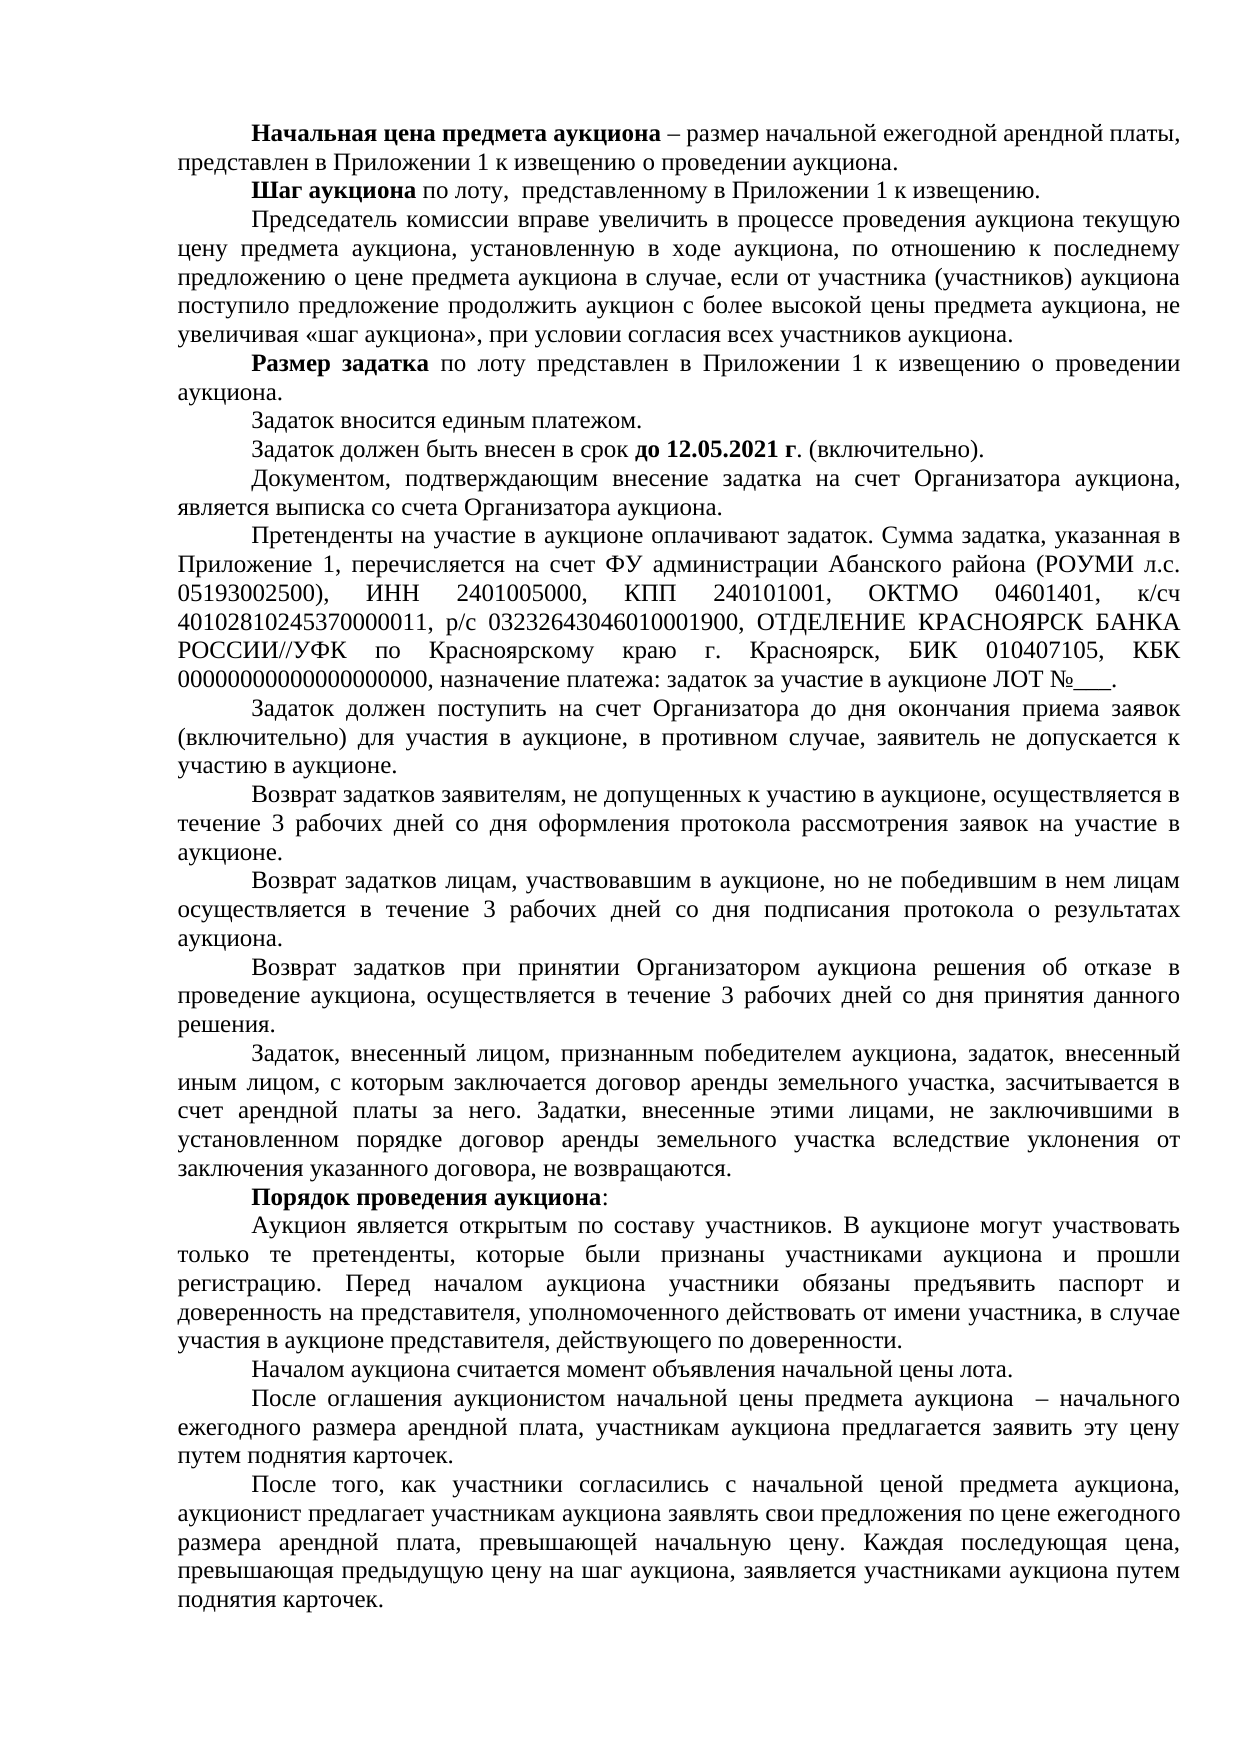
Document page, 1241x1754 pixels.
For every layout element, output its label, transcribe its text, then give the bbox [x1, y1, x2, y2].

text Аукцион является открытым по составу участников. В аукционе могут участвовать только те претенденты, которые были признаны участниками аукциона и прошли регистрацию. Перед началом аукциона участники обязаны предъявить паспорт и доверенность на представителя, уполномоченного действовать от имени участника, в случае участия в аукционе представителя, действующего по доверенности. [177, 1211, 1181, 1354]
text Возврат задатков лицам, участвовавшим в аукционе, но не победившим в нем лицам осуществляется в течение 3 рабочих дней со дня подписания протокола о результатах аукциона. [177, 866, 1181, 952]
text Возврат задатков при принятии Организатором аукциона решения об отказе в проведение аукциона, осуществляется в течение 3 рабочих дней со дня принятия данного решения. [177, 952, 1181, 1038]
text Началом аукциона считается момент объявления начальной цены лота. [177, 1354, 1181, 1383]
text Начальная цена предмета аукциона – размер начальной ежегодной арендной платы, представлен в Приложении 1 к извещению о проведении аукциона. [177, 118, 1181, 176]
text Шаг аукциона по лоту, представленному в Приложении 1 к извещению. [177, 176, 1181, 204]
text Председатель комиссии вправе увеличить в процессе проведения аукциона текущую цену предмета аукциона, установленную в ходе аукциона, по отношению к последнему предложению о цене предмета аукциона в случае, если от участника (участников) аукциона поступило предложение продолжить аукцион с более высокой цены предмета аукциона, не увеличивая «шаг аукциона», при условии согласия всех участников аукциона. [177, 204, 1181, 348]
text Размер задатка по лоту представлен в Приложении 1 к извещению о проведении аукциона. [177, 348, 1181, 406]
text Документом, подтверждающим внесение задатка на счет Организатора аукциона, является выписка со счета Организатора аукциона. [177, 463, 1181, 521]
text Претенденты на участие в аукционе оплачивают задаток. Сумма задатка, указанная в Приложение 1, перечисляется на счет ФУ администрации Абанского района (РОУМИ л.с. 05193002500), ИНН 2401005000, КПП 240101001, ОКТМО 04601401, к/сч 40102810245370000011, р/с 03232643046010001900, ОТДЕЛЕНИЕ КРАСНОЯРСК БАНКА РОССИИ//УФК по Красноярскому краю г. Красноярск, БИК 010407105, КБК 00000000000000000000, назначение платежа: задаток за участие в аукционе ЛОТ №___. [177, 521, 1181, 693]
text Задаток, внесенный лицом, признанным победителем аукциона, задаток, внесенный иным лицом, с которым заключается договор аренды земельного участка, засчитывается в счет арендной платы за него. Задатки, внесенные этими лицами, не заключившими в установленном порядке договор аренды земельного участка вследствие уклонения от заключения указанного договора, не возвращаются. [177, 1038, 1181, 1182]
text После того, как участники согласились с начальной ценой предмета аукциона, аукционист предлагает участникам аукциона заявлять свои предложения по цене ежегодного размера арендной плата, превышающей начальную цену. Каждая последующая цена, превышающая предыдущую цену на шаг аукциона, заявляется участниками аукциона путем поднятия карточек. [177, 1469, 1181, 1613]
text Задаток должен быть внесен в срок до 12.05.2021 г. (включительно). [177, 434, 1181, 463]
text Возврат задатков заявителям, не допущенных к участию в аукционе, осуществляется в течение 3 рабочих дней со дня оформления протокола рассмотрения заявок на участие в аукционе. [177, 779, 1181, 866]
text Порядок проведения аукциона: [177, 1182, 1181, 1211]
text Задаток вносится единым платежом. [177, 406, 1181, 434]
text После оглашения аукционистом начальной цены предмета аукциона – начального ежегодного размера арендной плата, участникам аукциона предлагается заявить эту цену путем поднятия карточек. [177, 1383, 1181, 1469]
text Задаток должен поступить на счет Организатора до дня окончания приема заявок (включительно) для участия в аукционе, в противном случае, заявитель не допускается к участию в аукционе. [177, 693, 1181, 779]
